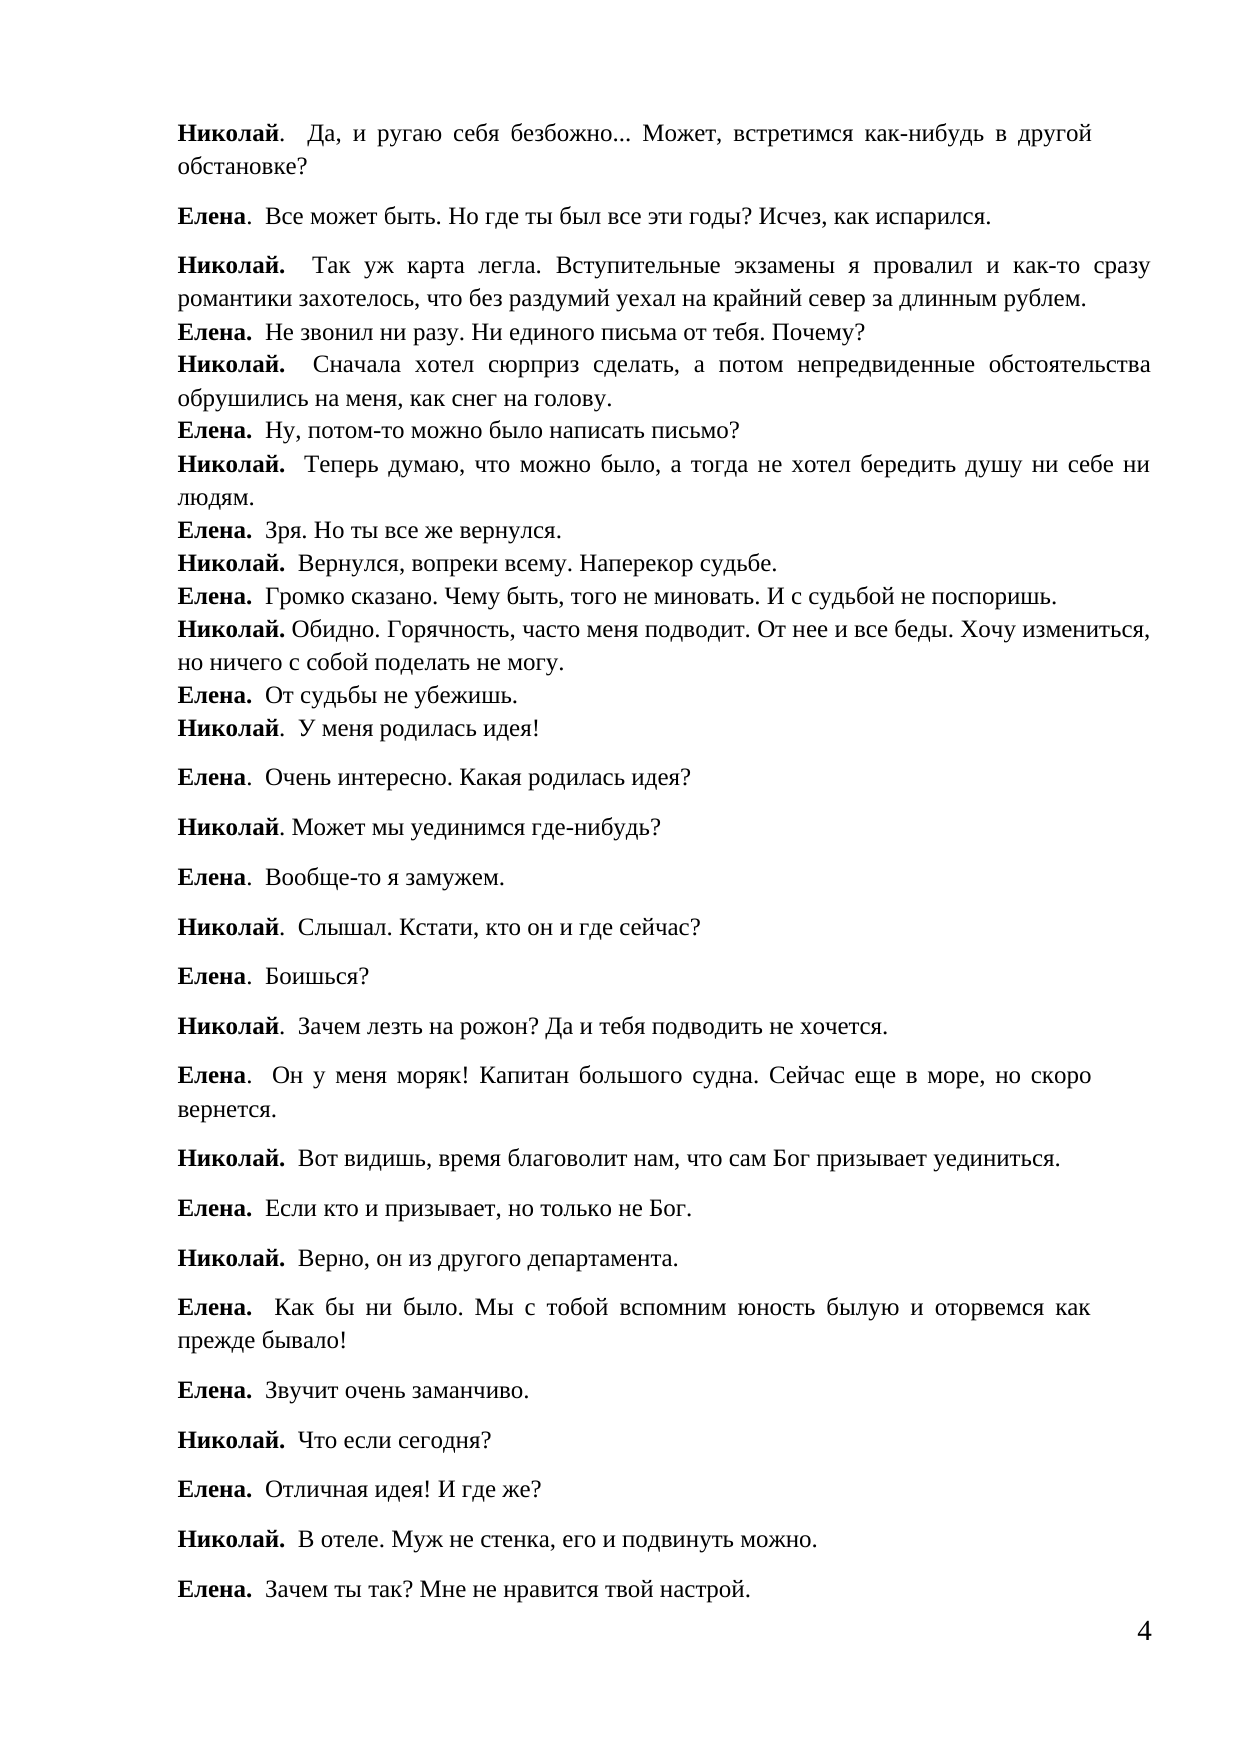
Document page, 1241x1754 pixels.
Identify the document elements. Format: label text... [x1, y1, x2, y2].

text Елена. Как бы ни было. Мы с тобой вспомним юность былую и оторвемся как прежде бывало! [177, 1292, 1092, 1354]
text Елена. Не звонил ни разу. Ни единого письма от тебя. Почему? [177, 317, 1152, 345]
text Николай. Верно, он из другого департамента. [177, 1243, 1092, 1271]
text Елена. Вообще-то я замужем. [177, 862, 1092, 891]
text Николай. Что если сегодня? [177, 1425, 1092, 1453]
text Елена. Очень интересно. Какая родилась идея? [177, 762, 1092, 791]
text Елена. От судьбы не убежишь. [177, 680, 1152, 708]
text Николай. Так уж карта легла. Вступительные экзамены я провалил и как-то сразу романтики захотелось, что без раздумий уехал на крайний север за длинным рублем. [177, 251, 1152, 312]
text Николай. Вернулся, вопреки всему. Наперекор судьбе. [177, 548, 1152, 576]
text Николай. Слышал. Кстати, кто он и где сейчас? [177, 912, 1092, 940]
text Елена. Отличная идея! И где же? [177, 1474, 1092, 1503]
text Николай. Сначала хотел сюрприз сделать, а потом непредвиденные обстоятельства обрушились на меня, как снег на голову. [177, 349, 1152, 411]
text Николай. Да, и ругаю себя безбожно... Может, встретимся как-нибудь в другой обстановке? [177, 118, 1092, 180]
text Елена. Звучит очень заманчиво. [177, 1375, 1092, 1404]
text Елена. Зачем ты так? Мне не нравится твой настрой. [177, 1574, 1092, 1603]
text Елена. Ну, потом-то можно было написать письмо? [177, 416, 1152, 444]
text Елена. Все может быть. Но где ты был все эти годы? Исчез, как испарился. [177, 201, 1092, 229]
text Николай. Может мы уединимся где-нибудь? [177, 812, 1092, 841]
text Елена. Зря. Но ты все же вернулся. [177, 515, 1152, 543]
text Елена. Громко сказано. Чему быть, того не миновать. И с судьбой не поспоришь. [177, 581, 1152, 609]
text Николай. У меня родилась идея! [177, 713, 1092, 742]
text Николай. Обидно. Горячность, часто меня подводит. От нее и все беды. Хочу измениться, но ничего с собой поделать не могу. [177, 614, 1152, 676]
text Елена. Если кто и призывает, но только не Бог. [177, 1193, 1092, 1222]
text Елена. Он у меня моряк! Капитан большого судна. Сейчас еще в море, но скоро вернется. [177, 1061, 1092, 1122]
text Николай. В отеле. Муж не стенка, его и подвинуть можно. [177, 1524, 1092, 1553]
text Николай. Теперь думаю, что можно было, а тогда не хотел бередить душу ни себе ни людям. [177, 449, 1152, 510]
text Николай. Зачем лезть на рожон? Да и тебя подводить не хочется. [177, 1011, 1092, 1040]
text Николай. Вот видишь, время благоволит нам, что сам Бог призывает уединиться. [177, 1143, 1092, 1172]
text Елена. Боишься? [177, 961, 1092, 990]
